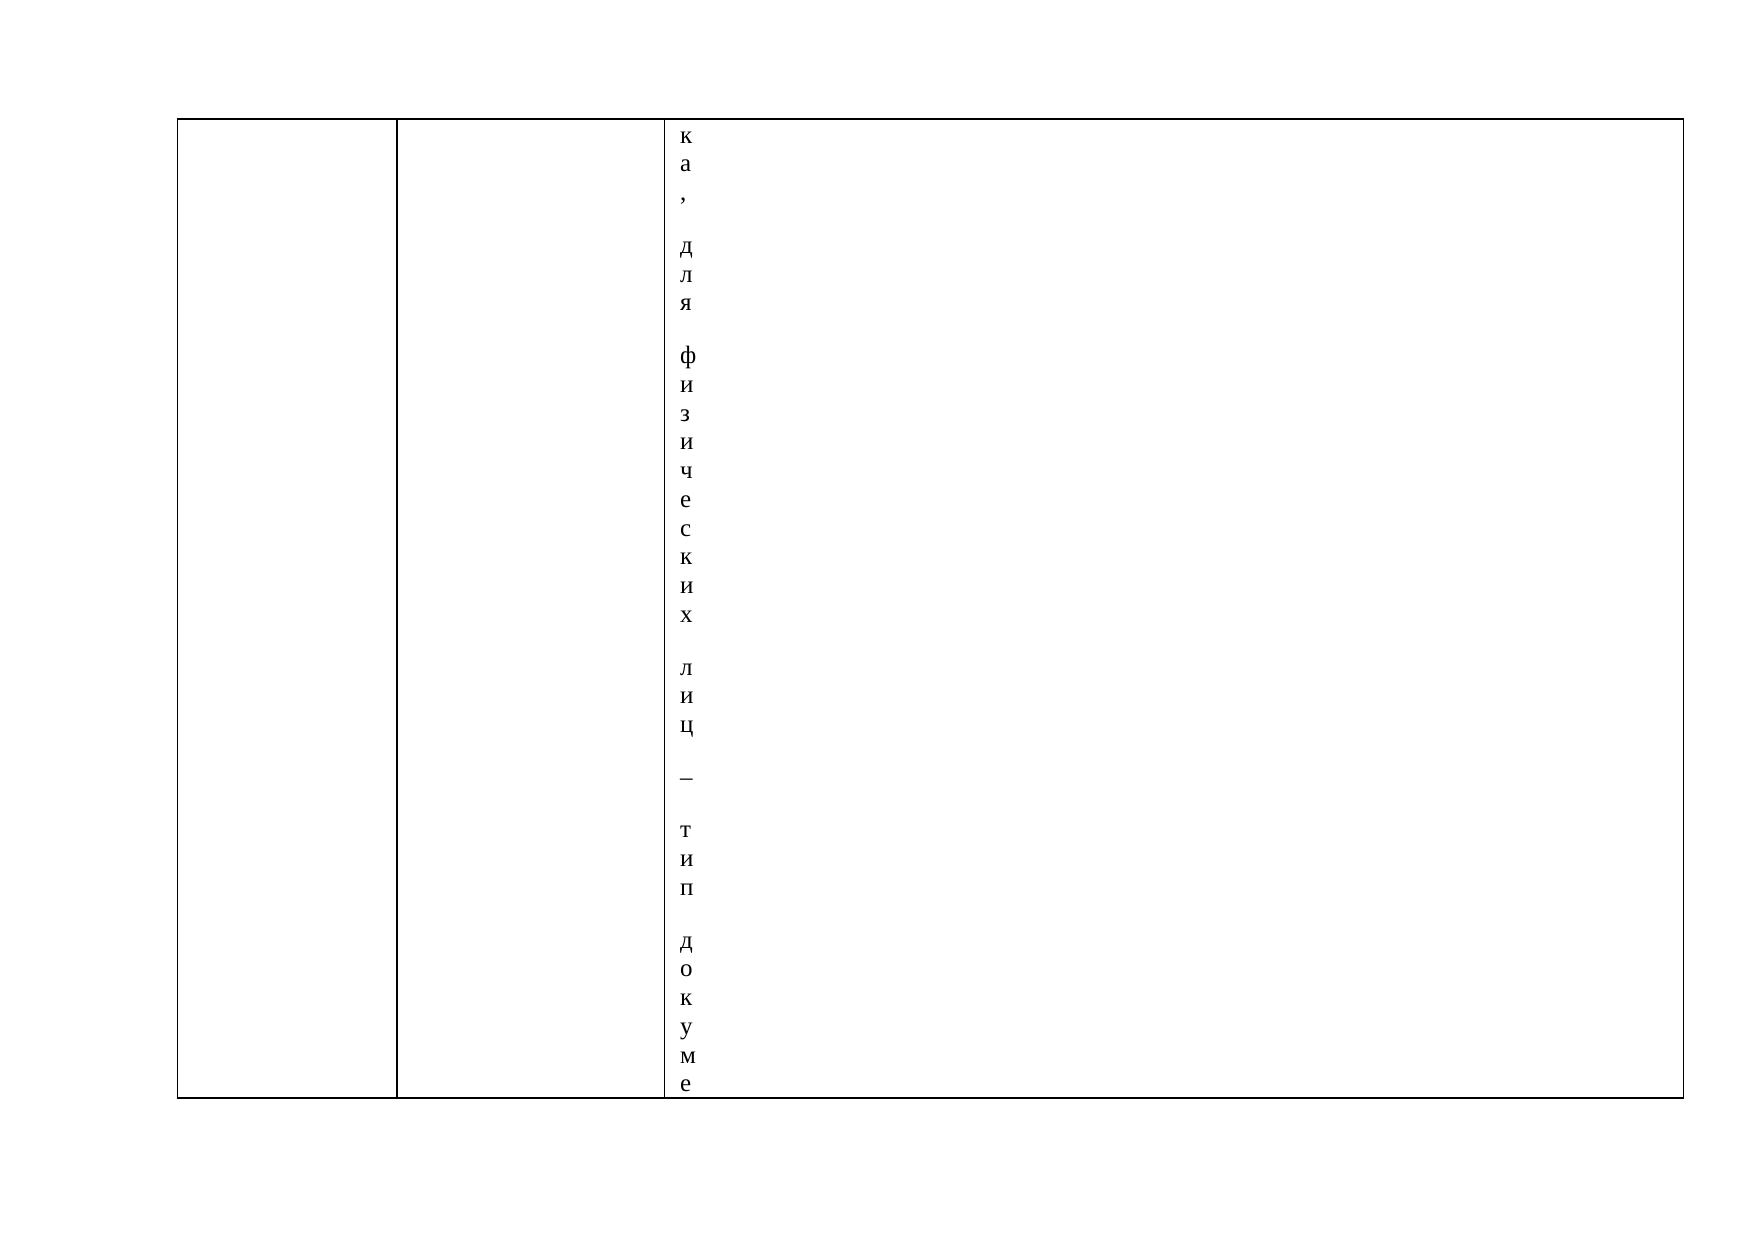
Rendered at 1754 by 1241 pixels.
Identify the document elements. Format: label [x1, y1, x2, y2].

table_cell [178, 120, 396, 1097]
table_cell [398, 120, 664, 1097]
table_cell [665, 120, 1683, 1097]
